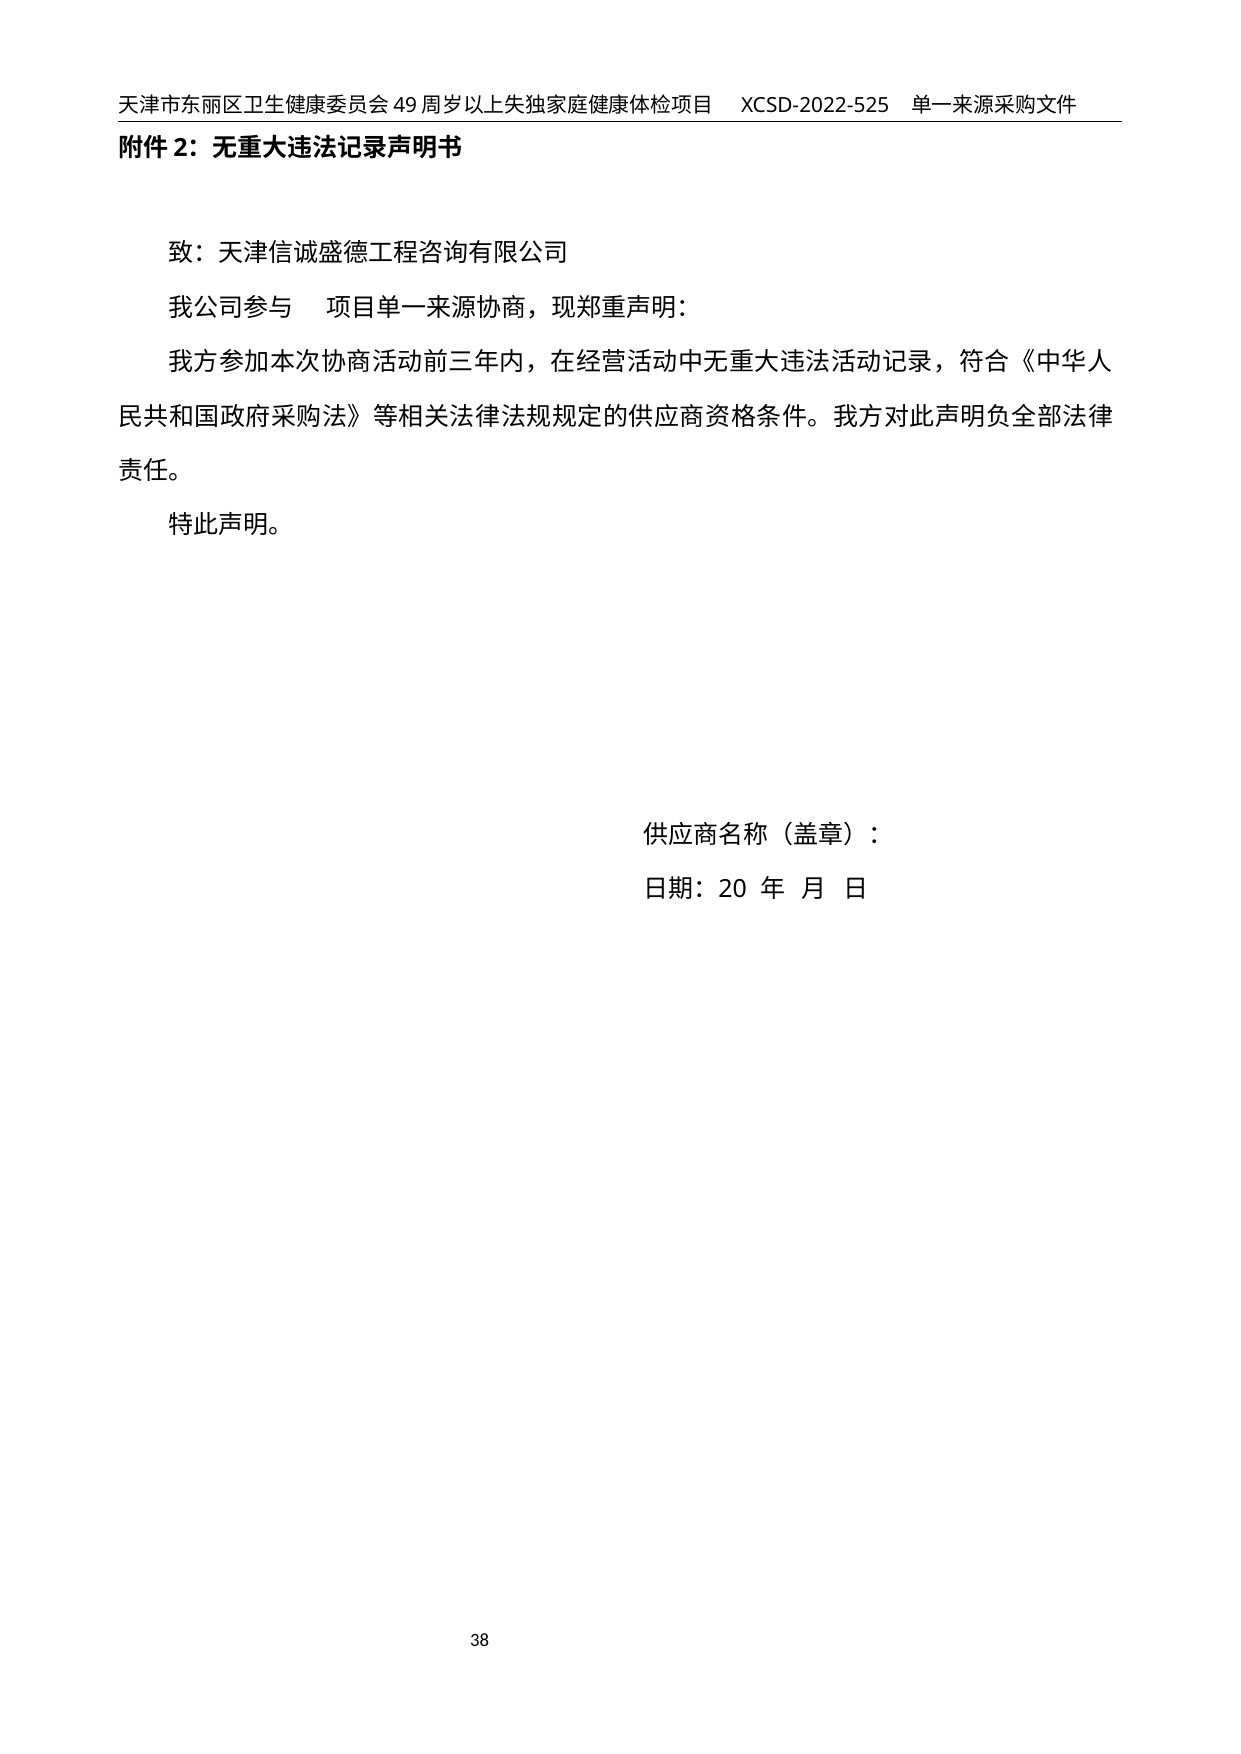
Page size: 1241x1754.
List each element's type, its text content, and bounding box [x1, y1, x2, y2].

text 特此声明。 [118, 505, 1113, 541]
text 我公司参与 项目单一来源协商，现郑重声明： [118, 287, 1113, 323]
text 致：天津信诚盛德工程咨询有限公司 [118, 233, 1113, 269]
text 附件2：无重大违法记录声明书 [118, 127, 1122, 164]
text 供应商名称（盖章）： [118, 814, 1122, 851]
text 日期：20 年 月 日 [118, 869, 1122, 905]
text 我方参加本次协商活动前三年内，在经营活动中无重大违法活动记录，符合《中华人民共和国政府采购法》等相关法律法规规定的供应商资格条件。我方对此声明负全部法律责任。 [118, 342, 1113, 487]
